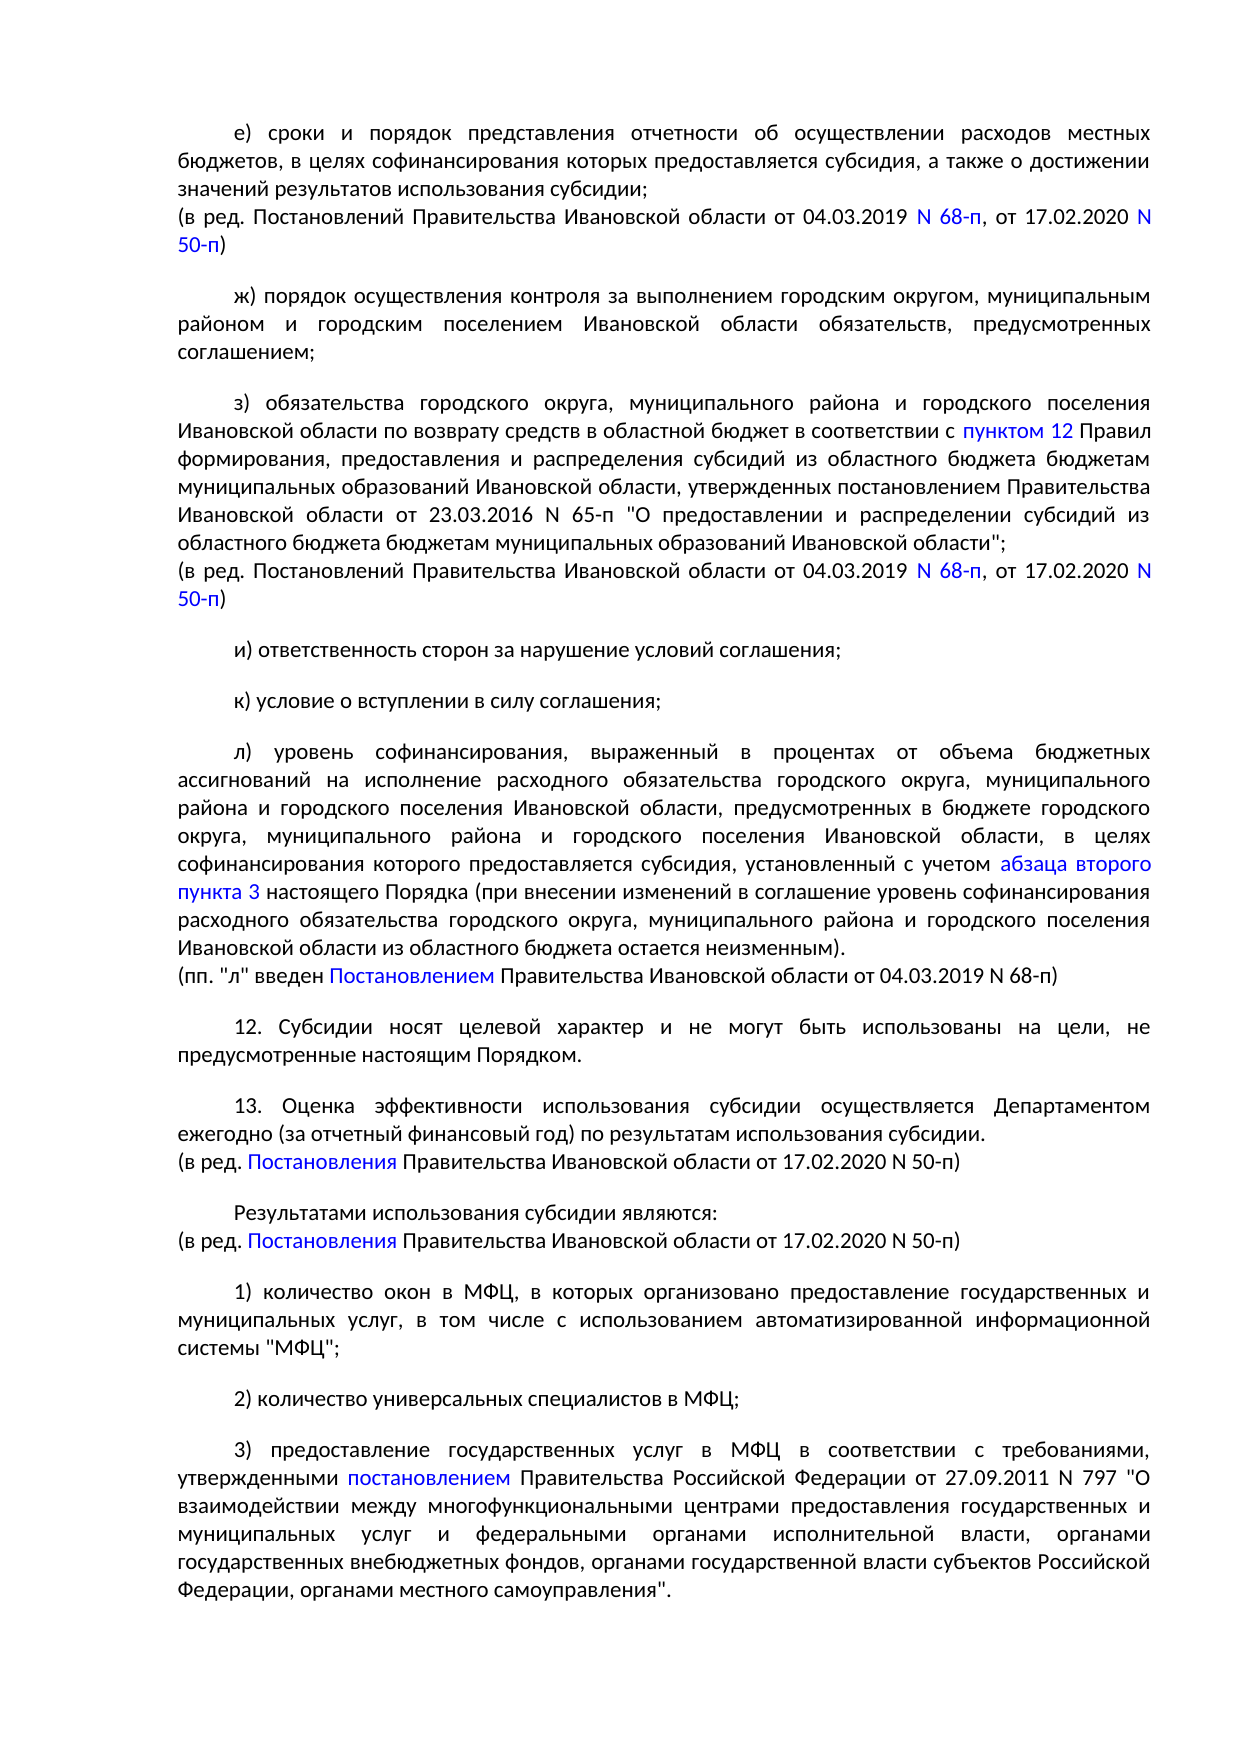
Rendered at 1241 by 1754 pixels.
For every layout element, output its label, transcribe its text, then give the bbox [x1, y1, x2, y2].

text л) уровень софинансирования, выраженный в процентах от объема бюджетных ассигнований на исполнение расходного обязательства городского округа, муниципального района и городского поселения Ивановской области, предусмотренных в бюджете городского округа, муниципального района и городского поселения Ивановской области, в целях софинансирования которого предоставляется субсидия, установленный с учетом абзаца второго пункта 3 настоящего Порядка (при внесении изменений в соглашение уровень софинансирования расходного обязательства городского округа, муниципального района и городского поселения Ивановской области из областного бюджета остается неизменным). [177, 737, 1152, 961]
text (в ред. Постановления Правительства Ивановской области от 17.02.2020 N 50-п) [177, 1147, 1152, 1175]
text (в ред. Постановлений Правительства Ивановской области от 04.03.2019 N 68-п, от 17.02.2020 N 50-п) [177, 202, 1152, 258]
text и) ответственность сторон за нарушение условий соглашения; [177, 635, 1152, 663]
text к) условие о вступлении в силу соглашения; [177, 686, 1152, 714]
text 2) количество универсальных специалистов в МФЦ; [177, 1384, 1152, 1412]
text з) обязательства городского округа, муниципального района и городского поселения Ивановской области по возврату средств в областной бюджет в соответствии с пунктом 12 Правил формирования, предоставления и распределения субсидий из областного бюджета бюджетам муниципальных образований Ивановской области, утвержденных постановлением Правительства Ивановской области от 23.03.2016 N 65-п "О предоставлении и распределении субсидий из областного бюджета бюджетам муниципальных образований Ивановской области"; [177, 388, 1152, 556]
text 13. Оценка эффективности использования субсидии осуществляется Департаментом ежегодно (за отчетный финансовый год) по результатам использования субсидии. [177, 1091, 1152, 1147]
text ж) порядок осуществления контроля за выполнением городским округом, муниципальным районом и городским поселением Ивановской области обязательств, предусмотренных соглашением; [177, 281, 1152, 365]
text 1) количество окон в МФЦ, в которых организовано предоставление государственных и муниципальных услуг, в том числе с использованием автоматизированной информационной системы "МФЦ"; [177, 1277, 1152, 1361]
text 12. Субсидии носят целевой характер и не могут быть использованы на цели, не предусмотренные настоящим Порядком. [177, 1012, 1152, 1068]
text (в ред. Постановления Правительства Ивановской области от 17.02.2020 N 50-п) [177, 1226, 1152, 1254]
text (в ред. Постановлений Правительства Ивановской области от 04.03.2019 N 68-п, от 17.02.2020 N 50-п) [177, 556, 1152, 612]
text Результатами использования субсидии являются: [177, 1198, 1152, 1226]
text (пп. "л" введен Постановлением Правительства Ивановской области от 04.03.2019 N 68-п) [177, 961, 1152, 989]
text е) сроки и порядок представления отчетности об осуществлении расходов местных бюджетов, в целях софинансирования которых предоставляется субсидия, а также о достижении значений результатов использования субсидии; [177, 118, 1152, 202]
text 3) предоставление государственных услуг в МФЦ в соответствии с требованиями, утвержденными постановлением Правительства Российской Федерации от 27.09.2011 N 797 "О взаимодействии между многофункциональными центрами предоставления государственных и муниципальных услуг и федеральными органами исполнительной власти, органами государственных внебюджетных фондов, органами государственной власти субъектов Российской Федерации, органами местного самоуправления". [177, 1435, 1152, 1603]
